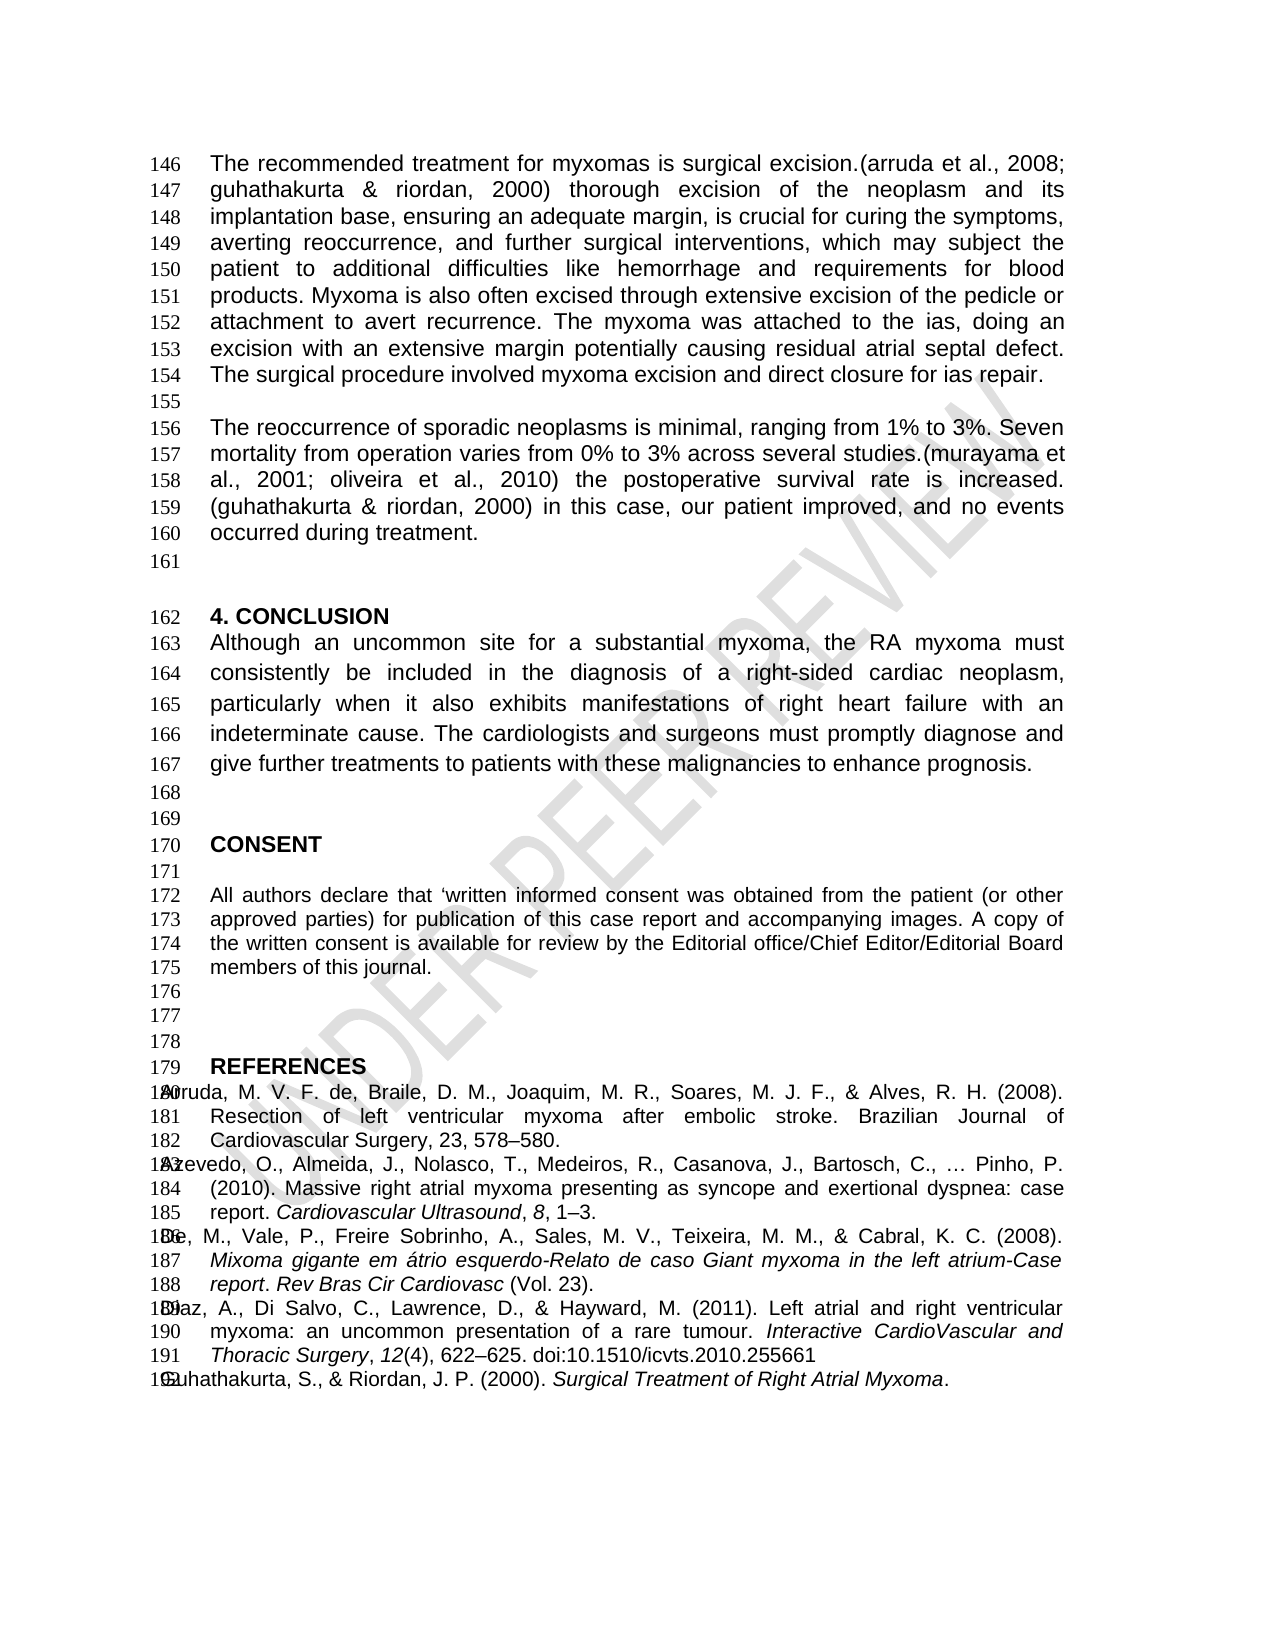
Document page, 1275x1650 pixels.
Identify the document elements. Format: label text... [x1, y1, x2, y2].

text References [210, 1053, 1065, 1080]
text Although an uncommon site for a substantial myxoma, the RA myxoma must consistently be included in the diagnosis of a right-sided cardiac neoplasm, particularly when it also exhibits manifestations of right heart failure with an indeterminate cause. The cardiologists and surgeons must promptly diagnose and give further treatments to patients with these malignancies to enhance prognosis. [210, 629, 1065, 776]
text All authors declare that ‘written informed consent was obtained from the patient (or other approved parties) for publication of this case report and accompanying images. A copy of the written consent is available for review by the Editorial office/Chief Editor/Editorial Board members of this journal. [210, 883, 1065, 979]
text The recommended treatment for myxomas is surgical excision. thorough excision of the neoplasm and its implantation base, ensuring an adequate margin, is crucial for curing the symptoms, averting reoccurrence, and further surgical interventions, which may subject the patient to additional difficulties like hemorrhage and requirements for blood products. Myxoma is also often excised through extensive excision of the pedicle or attachment to avert recurrence. The myxoma was attached to the ias, doing an excision with an extensive margin potentially causing residual atrial septal defect. The surgical procedure involved myxoma excision and direct closure for ias repair. [210, 150, 1065, 387]
text Consent [210, 831, 1065, 857]
text The reoccurrence of sporadic neoplasms is minimal, ranging from 1% to 3%. Seven mortality from operation varies from 0% to 3% across several studies. the postoperative survival rate is increased. in this case, our patient improved, and no events occurred during treatment. [210, 413, 1065, 545]
text 4. Conclusion [210, 603, 1065, 629]
